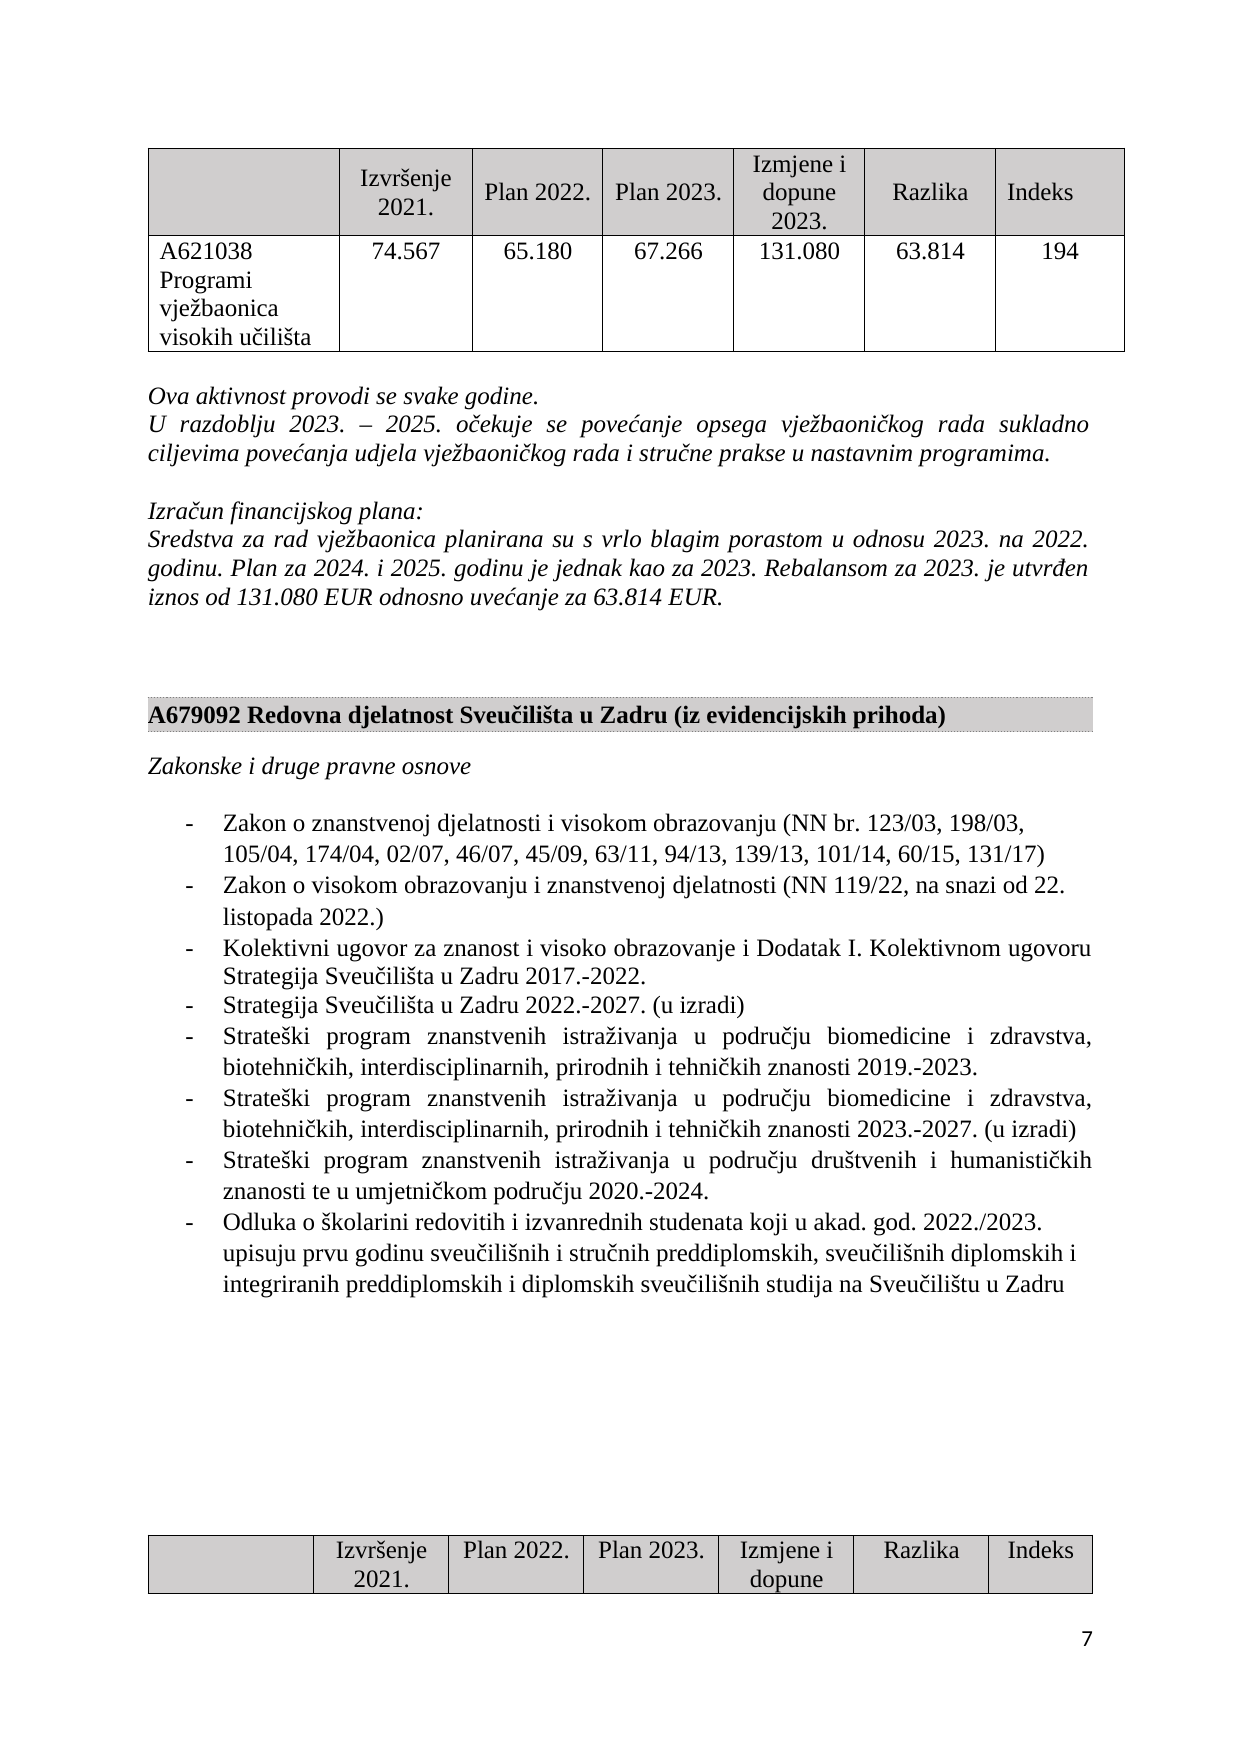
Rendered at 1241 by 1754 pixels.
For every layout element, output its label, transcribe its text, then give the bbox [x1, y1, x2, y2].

table_header Plan 2023. [603, 149, 733, 235]
text Zakonske i druge pravne osnove [148, 751, 1093, 780]
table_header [719, 1536, 853, 1593]
list Odluka o školarini redovitih i izvanrednih studenata koji u akad. god. 2022./2023. upisuju prvu godinu sveučilišnih i stručnih preddiplomskih, sveučilišnih diplomskih i integriranih preddiplomskih i diplomskih sveučilišnih studija na Sveučilištu u Zadru [185, 1207, 1093, 1298]
table_header Izvršenje 2021. [340, 149, 472, 235]
table_cell A621038 Programi vježbaonica visokih učilišta [149, 236, 339, 351]
table_cell 131.080 [734, 236, 864, 351]
list Strategija Sveučilišta u Zadru 2022.-2027. (u izradi) [185, 990, 1093, 1019]
text Sredstva za rad vježbaonica planirana su s vrlo blagim porastom u odnosu 2023. na 2022. godinu. Plan za 2024. i 2025. godinu je jednak kao za 2023. Rebalansom za 2023. je utvrđen iznos od 131.080 EUR odnosno uvećanje za 63.814 EUR. [148, 524, 1093, 611]
text U razdoblju 2023. – 2025. očekuje se povećanje opsega vježbaoničkog rada sukladno ciljevima povećanja udjela vježbaoničkog rada i stručne prakse u nastavnim programima. [148, 409, 1093, 467]
table_cell 67.266 [603, 236, 733, 351]
table_header Razlika [854, 1536, 988, 1593]
table_header [149, 149, 339, 235]
table_header Indeks [989, 1536, 1092, 1593]
list Zakon o visokom obrazovanju i znanstvenoj djelatnosti (NN 119/22, na snazi od 22. listopada 2022.) [185, 871, 1093, 930]
list Zakon o znanstvenoj djelatnosti i visokom obrazovanju (NN br. 123/03, 198/03, 105/04, 174/04, 02/07, 46/07, 45/09, 63/11, 94/13, 139/13, 101/14, 60/15, 131/17) [185, 808, 1093, 868]
table_header Plan 2023. [584, 1536, 718, 1593]
table_cell 65.180 [473, 236, 602, 351]
table_header Plan 2022. [473, 149, 602, 235]
table_cell 74.567 [340, 236, 472, 351]
table_header Izvršenje 2021. [314, 1536, 448, 1593]
text Izračun financijskog plana: [148, 496, 1093, 524]
list Kolektivni ugovor za znanost i visoko obrazovanje i Dodatak I. Kolektivnom ugovoru Strategija Sveučilišta u Zadru 2017.-2022. [185, 933, 1093, 990]
text A679092 Redovna djelatnost Sveučilišta u Zadru (iz evidencijskih prihoda) [148, 697, 1093, 732]
table_header Plan 2022. [449, 1536, 583, 1593]
list Strateški program znanstvenih istraživanja u području biomedicine i zdravstva, biotehničkih, interdisciplinarnih, prirodnih i tehničkih znanosti 2019.-2023. [185, 1021, 1093, 1081]
table_cell 63.814 [865, 236, 995, 351]
table_header Izmjene i dopune 2023. [734, 149, 864, 235]
table_header Razlika [865, 149, 995, 235]
text Ova aktivnost provodi se svake godine. [148, 381, 1093, 409]
list Strateški program znanstvenih istraživanja u području biomedicine i zdravstva, biotehničkih, interdisciplinarnih, prirodnih i tehničkih znanosti 2023.-2027. (u izradi) [185, 1083, 1093, 1143]
table_header [149, 1536, 313, 1593]
table_cell 194 [996, 236, 1124, 351]
table_header Indeks [996, 149, 1124, 235]
list Strateški program znanstvenih istraživanja u području društvenih i humanističkih znanosti te u umjetničkom području 2020.-2024. [185, 1145, 1093, 1205]
